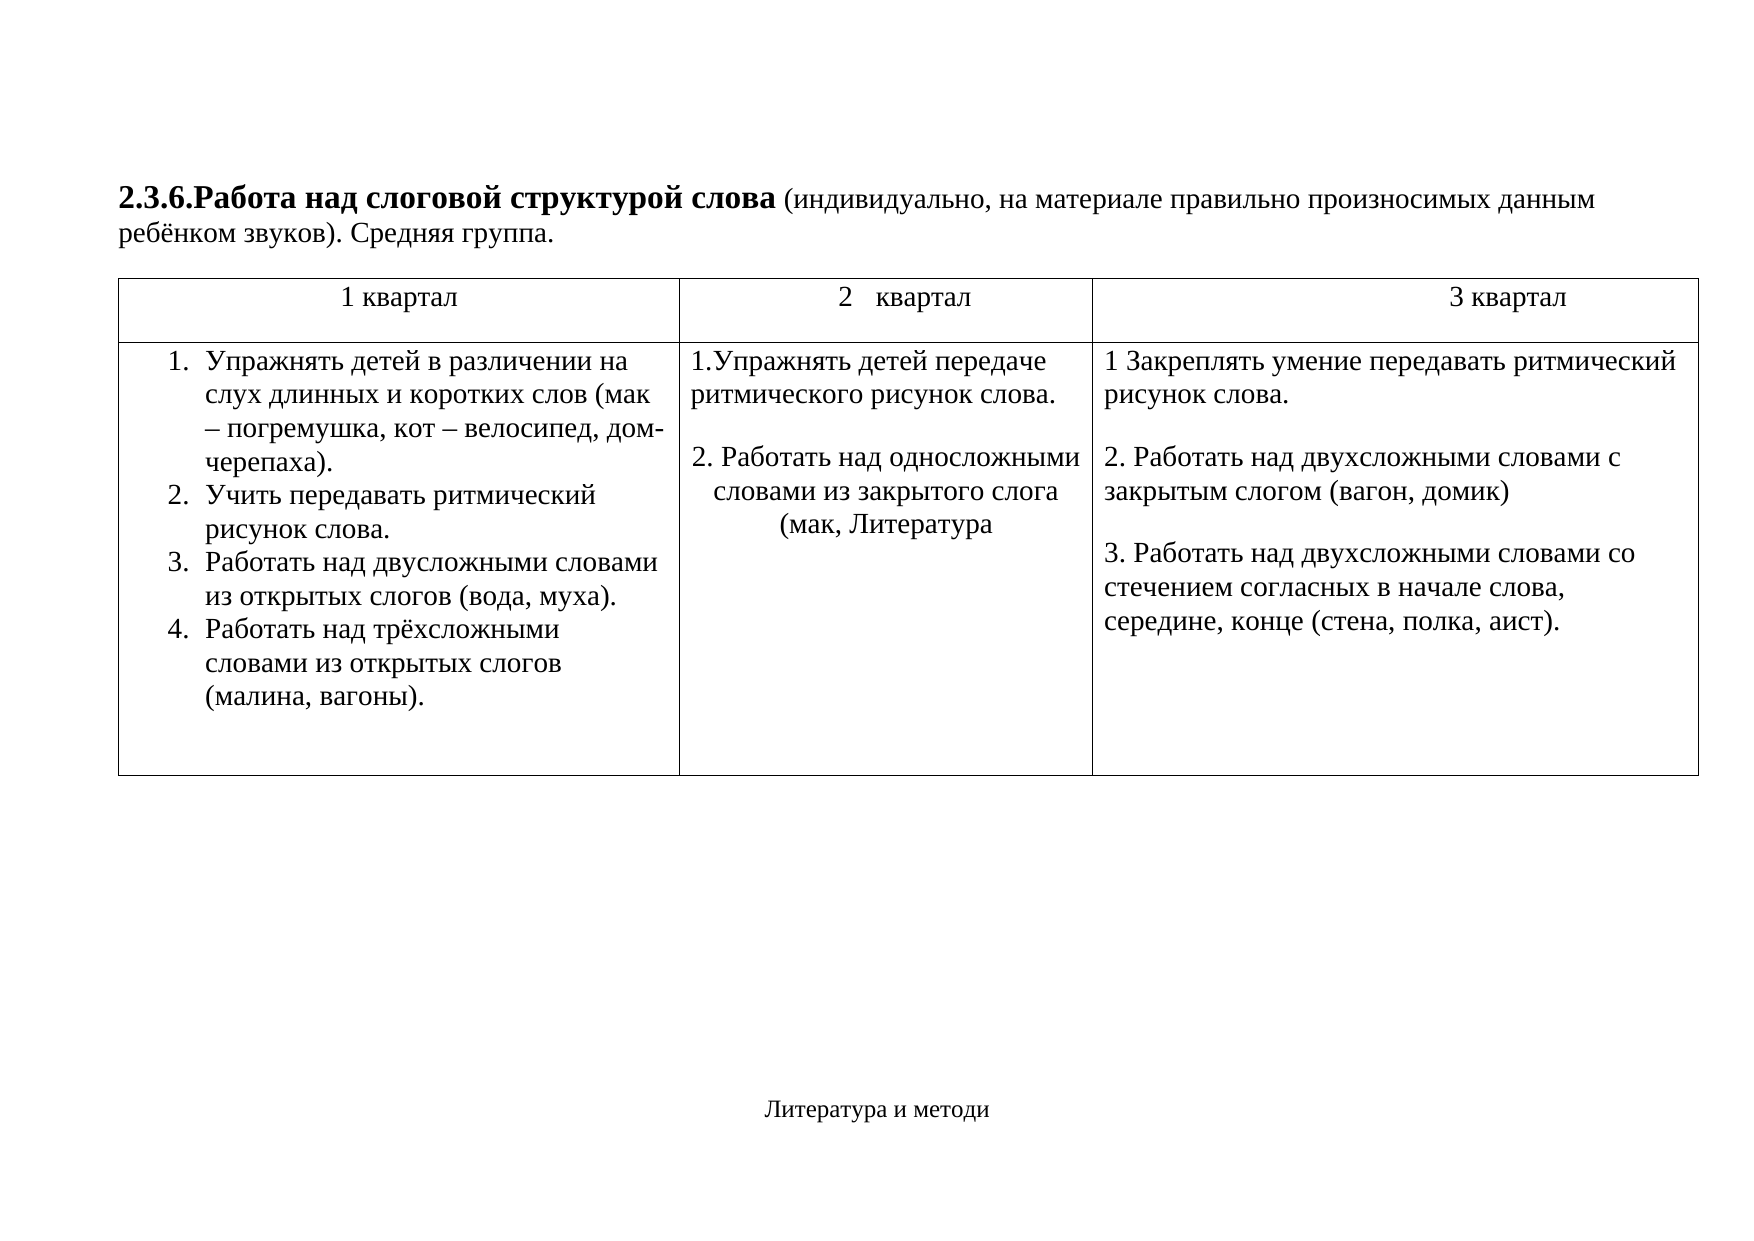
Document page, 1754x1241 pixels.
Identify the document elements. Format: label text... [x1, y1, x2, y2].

table_header квартал [680, 279, 1092, 342]
table_cell 1 Закреплять умение передавать ритмический рисунок слова. 2. Работать над двухсложными словами с закрытым слогом (вагон, домик) 3. Работать над двухсложными словами со стечением согласных в начале слова, середине, конце (стена, полка, аист). [1093, 343, 1698, 775]
table_header 3 квартал [1093, 279, 1698, 342]
text 2.3.6.Работа над слоговой структурой слова (индивидуально, на материале правильно произносимых данным ребёнком звуков). Средняя группа. [118, 177, 1636, 249]
table_cell 1.Упражнять детей передаче ритмического рисунок слова. 2. Работать над односложными словами из закрытого слога (мак, Литература [680, 343, 1092, 775]
table_header 1 квартал [119, 279, 679, 342]
text Литература и методи [118, 1094, 1636, 1123]
table_cell Упражнять детей в различении на слух длинных и коротких слов (мак – погремушка, кот – велосипед, дом- черепаха). Учить передавать ритмический рисунок слова. Работать над двусложными словами из открытых слогов (вода, муха). Работать над трёхсложными словами из открытых слогов (малина, вагоны). [119, 343, 679, 775]
